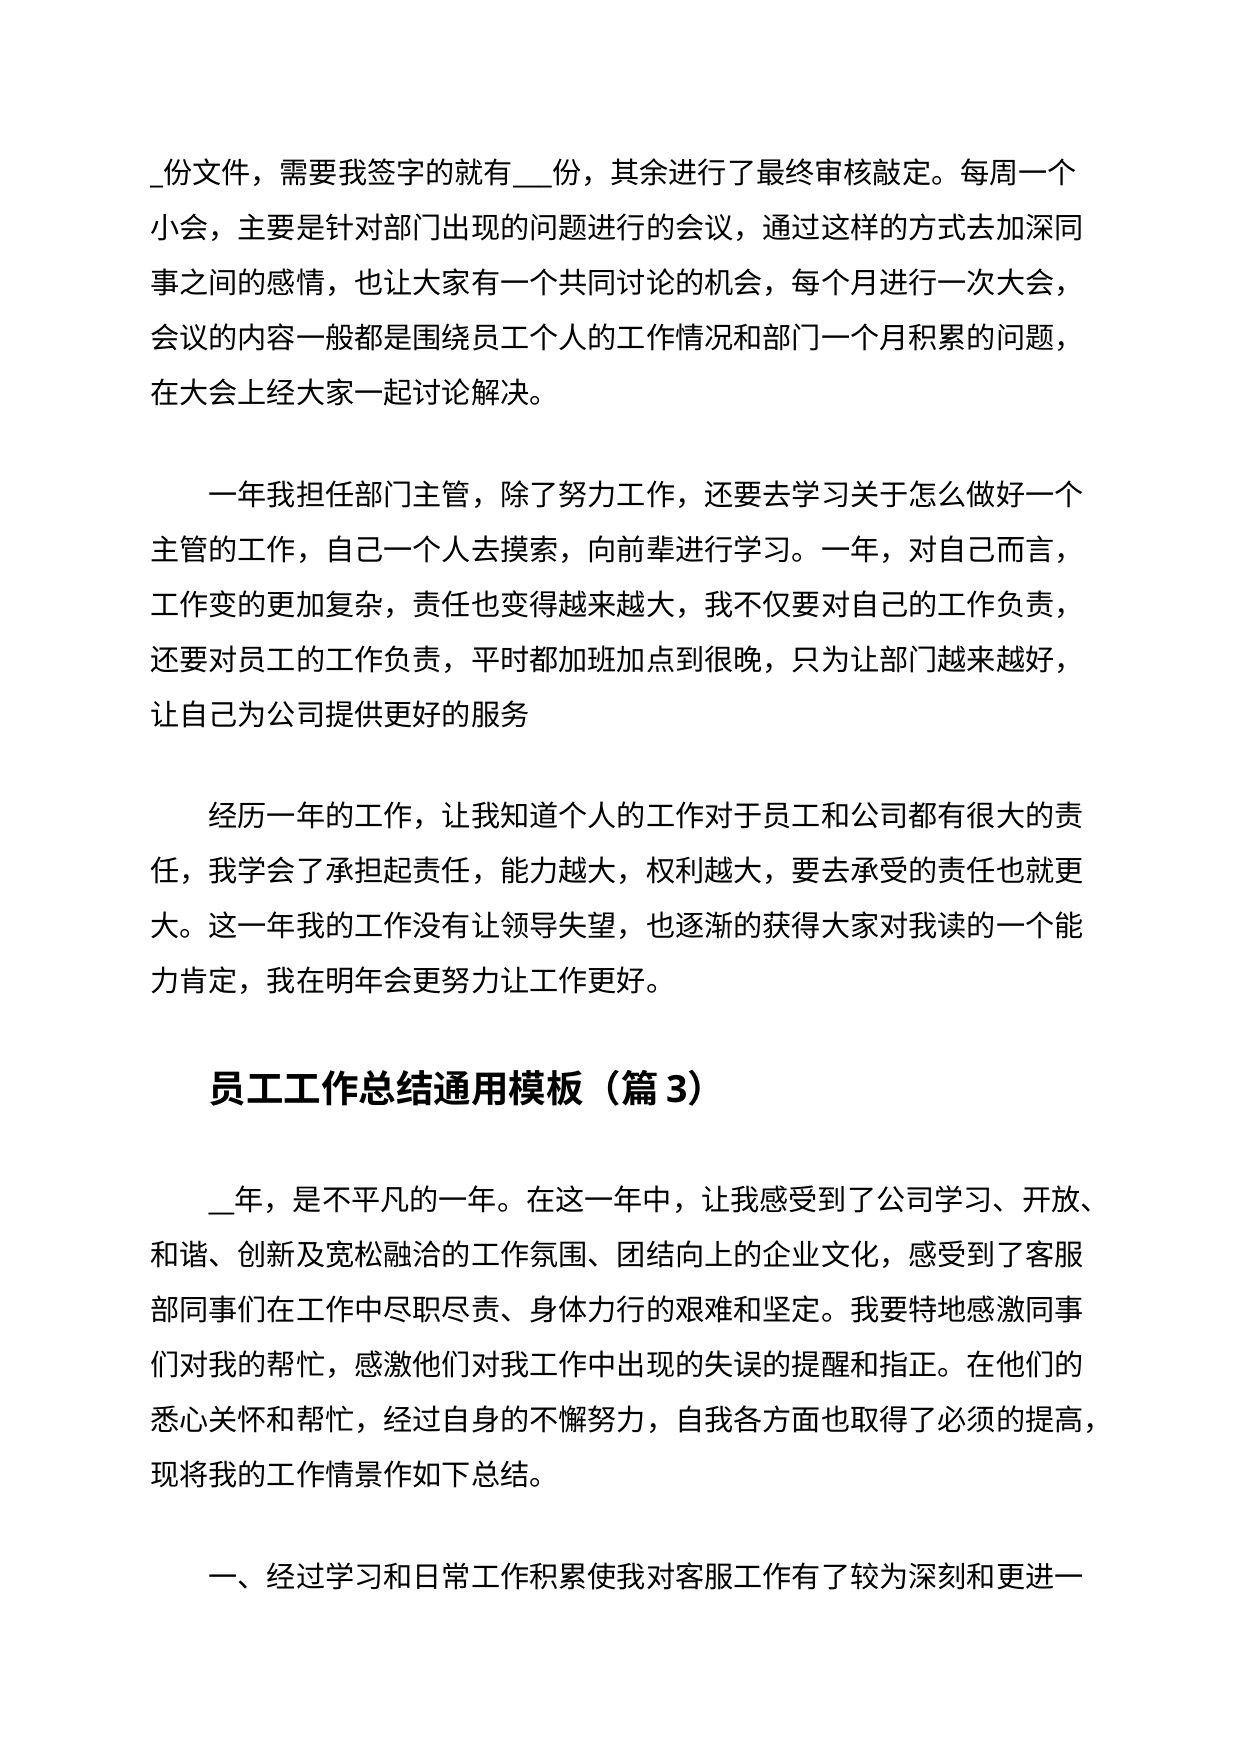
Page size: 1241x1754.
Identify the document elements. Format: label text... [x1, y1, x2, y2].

text 一年我担任部门主管，除了努力工作，还要去学习关于怎么做好一个主管的工作，自己一个人去摸索，向前辈进行学习。一年，对自己而言，工作变的更加复杂，责任也变得越来越大，我不仅要对自己的工作负责，还要对员工的工作负责，平时都加班加点到很晚，只为让部门越来越好，让自己为公司提供更好的服务 [150, 471, 1090, 733]
text 员工工作总结通用模板（篇3） [150, 1059, 1090, 1114]
text 经历一年的工作，让我知道个人的工作对于员工和公司都有很大的责任，我学会了承担起责任，能力越大，权利越大，要去承受的责任也就更大。这一年我的工作没有让领导失望，也逐渐的获得大家对我读的一个能力肯定，我在明年会更努力让工作更好。 [150, 793, 1090, 1000]
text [150, 150, 1090, 412]
text __年，是不平凡的一年。在这一年中，让我感受到了公司学习、开放、和谐、创新及宽松融洽的工作氛围、团结向上的企业文化，感受到了客服部同事们在工作中尽职尽责、身体力行的艰难和坚定。我要特地感激同事们对我的帮忙，感激他们对我工作中出现的失误的提醒和指正。在他们的悉心关怀和帮忙，经过自身的不懈努力，自我各方面也取得了必须的提高，现将我的工作情景作如下总结。 [150, 1177, 1090, 1494]
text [150, 1553, 1090, 1596]
